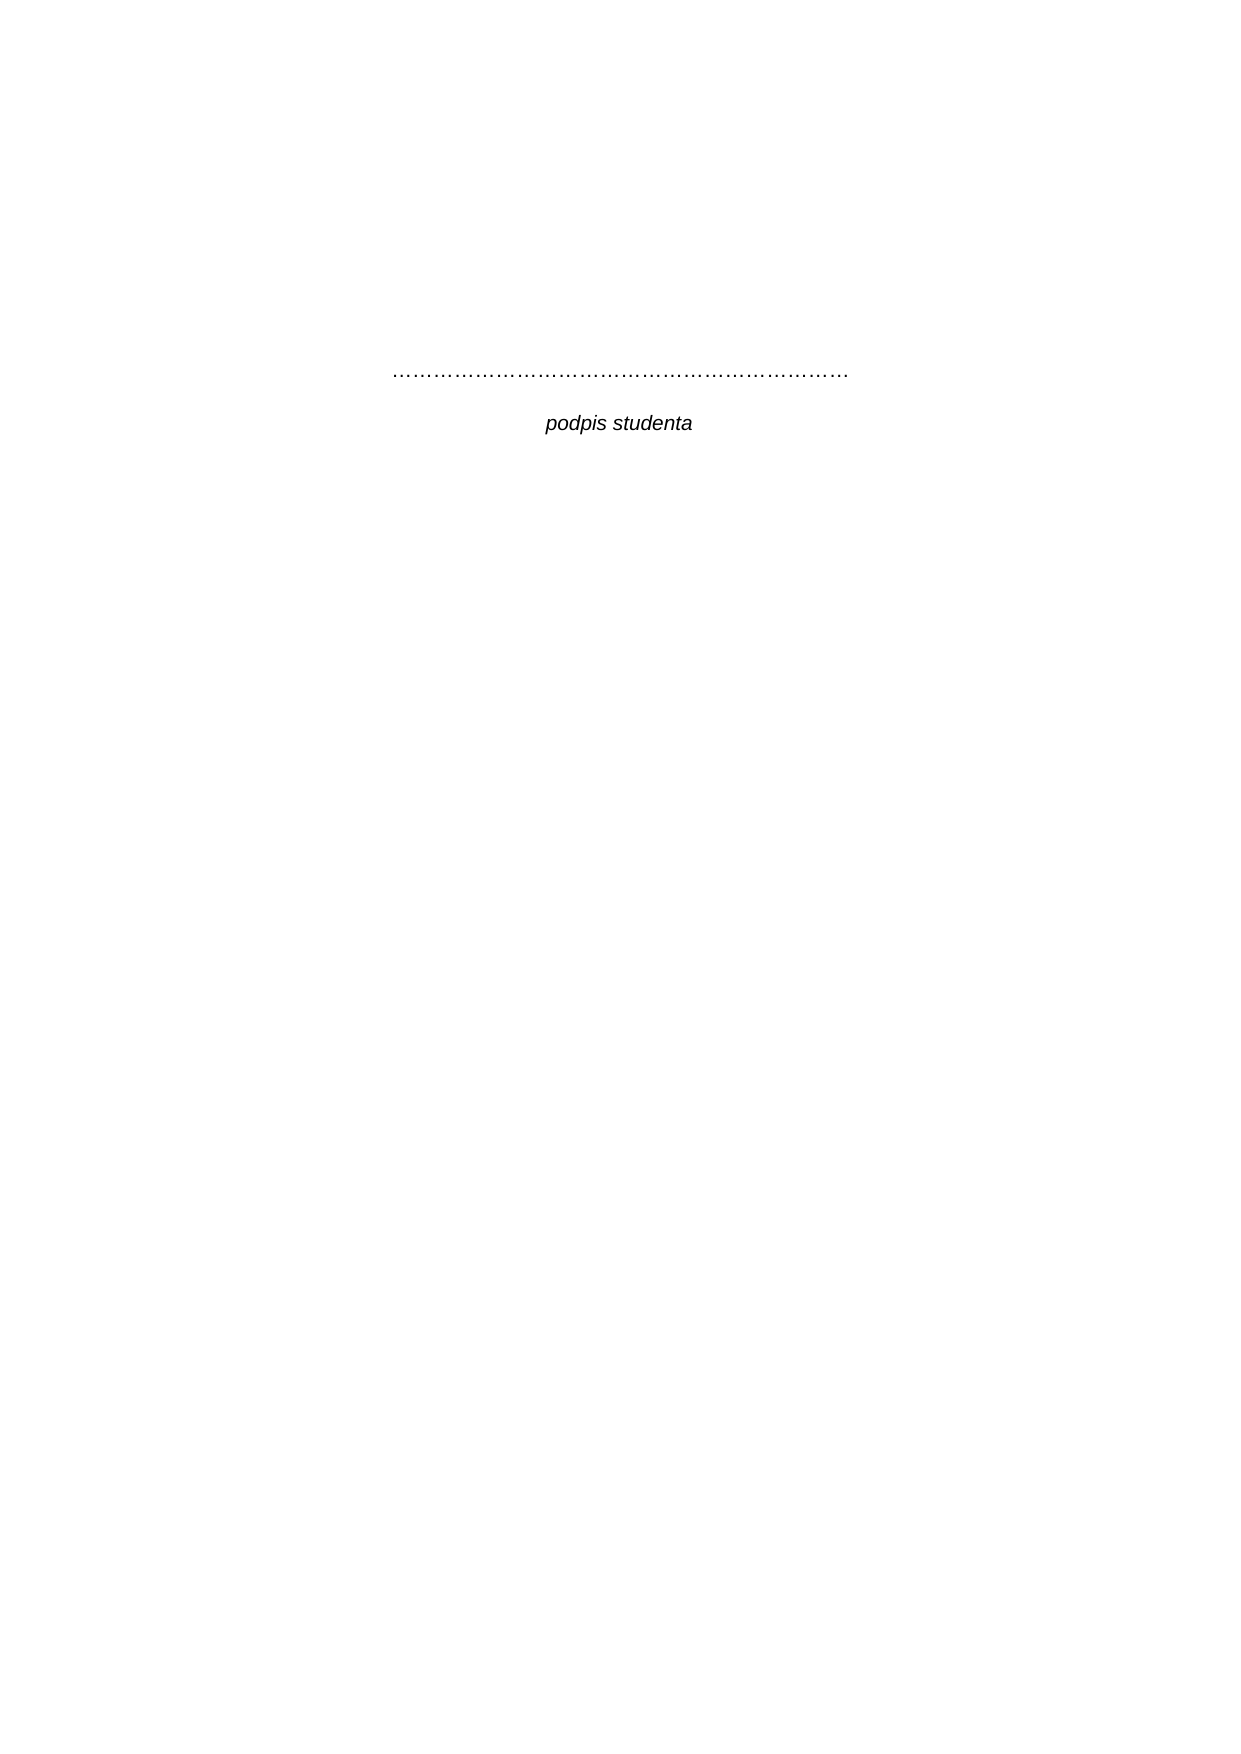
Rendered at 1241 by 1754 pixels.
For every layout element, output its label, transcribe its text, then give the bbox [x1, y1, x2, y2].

text podpis studenta [148, 411, 1093, 434]
text ………………………………………………………… [148, 358, 1093, 382]
